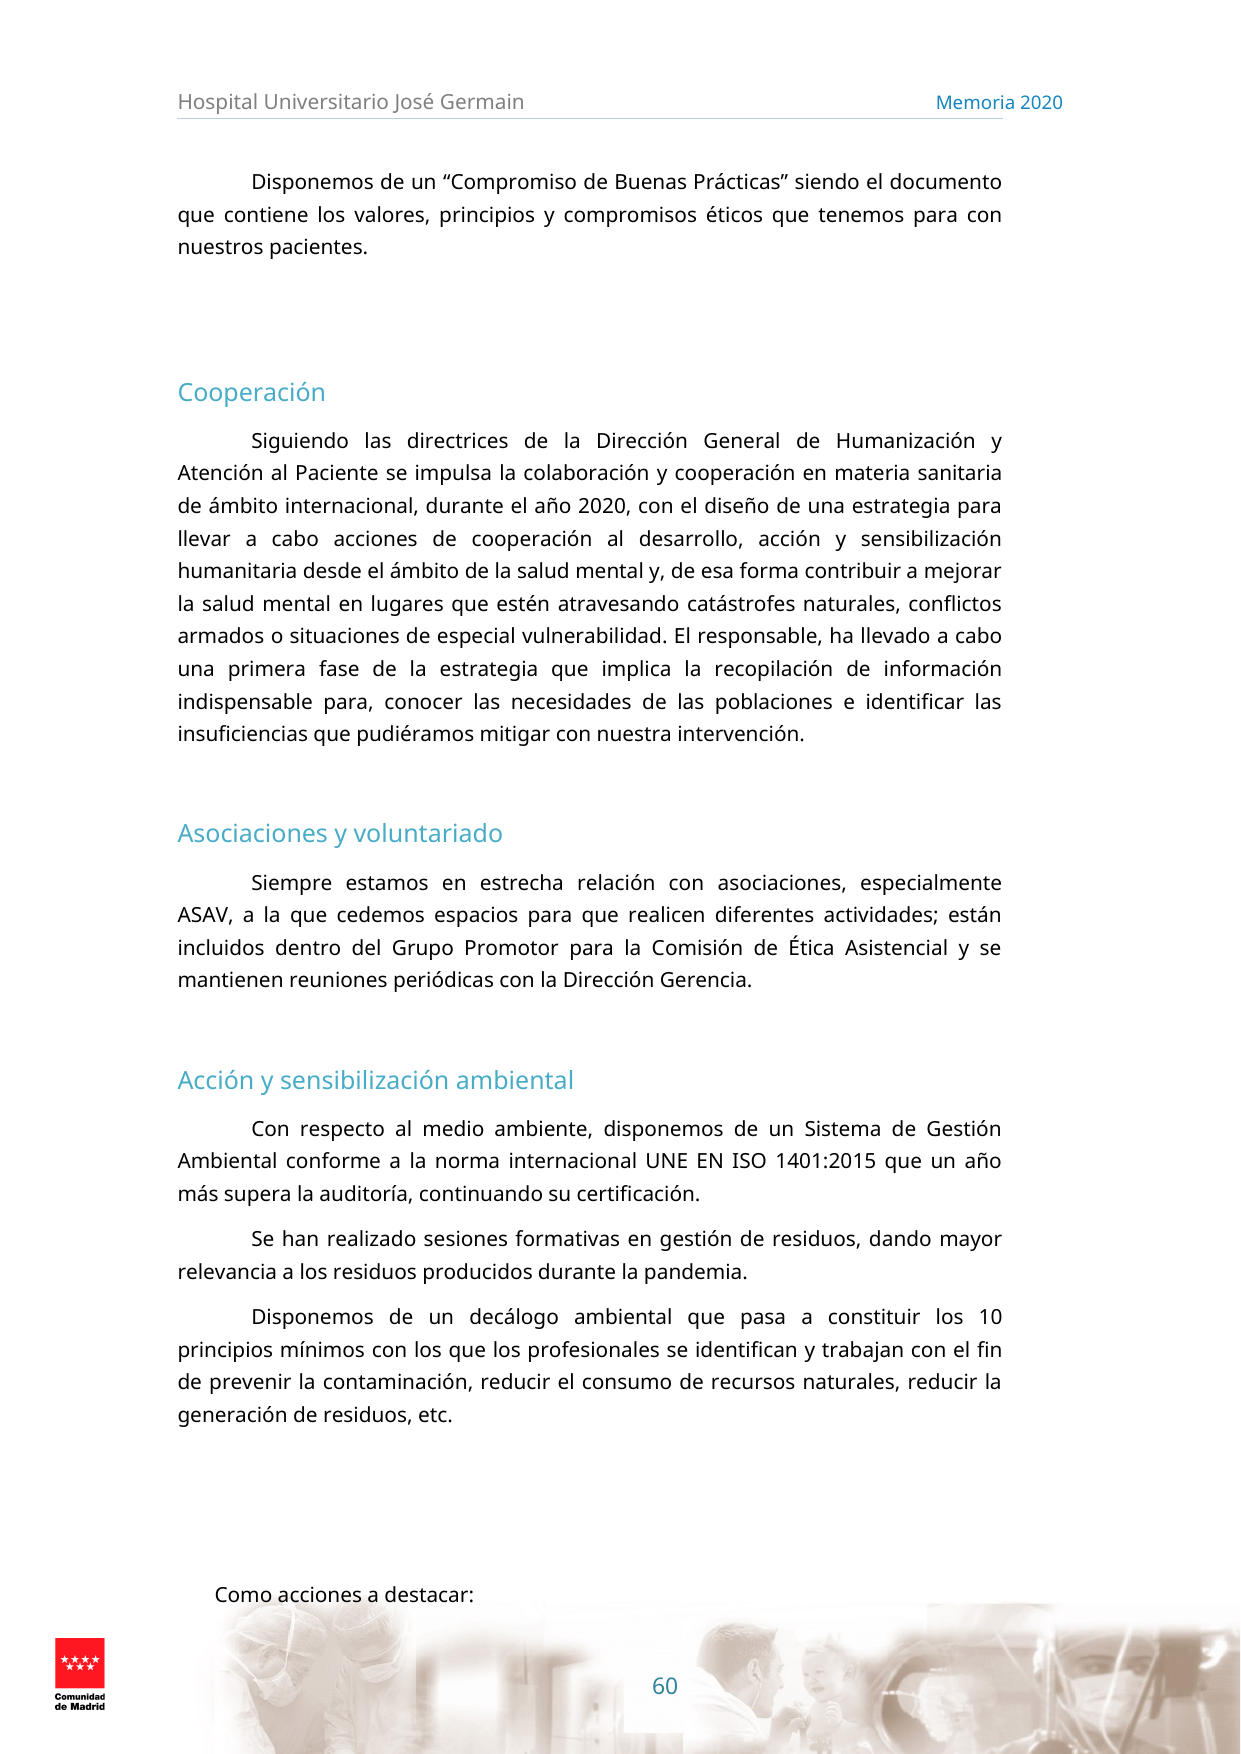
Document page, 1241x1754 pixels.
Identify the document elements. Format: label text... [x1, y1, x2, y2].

text Se han realizado sesiones formativas en gestión de residuos, dando mayor relevancia a los residuos producidos durante la pandemia. [177, 1224, 1003, 1285]
text Como acciones a destacar: [177, 1580, 1003, 1609]
text Disponemos de un decálogo ambiental que pasa a constituir los 10 principios mínimos con los que los profesionales se identifican y trabajan con el fin de prevenir la contaminación, reducir el consumo de recursos naturales, reducir la generación de residuos, etc. [177, 1302, 1003, 1428]
text Acción y sensibilización ambiental [177, 1062, 1003, 1096]
text Disponemos de un “Compromiso de Buenas Prácticas” siendo el documento que contiene los valores, principios y compromisos éticos que tenemos para con nuestros pacientes. [177, 167, 1003, 261]
text Con respecto al medio ambiente, disponemos de un Sistema de Gestión Ambiental conforme a la norma internacional UNE EN ISO 1401:2015 que un año más supera la auditoría, continuando su certificación. [177, 1114, 1003, 1208]
text Siempre estamos en estrecha relación con asociaciones, especialmente ASAV, a la que cedemos espacios para que realicen diferentes actividades; están incluidos dentro del Grupo Promotor para la Comisión de Ética Asistencial y se mantienen reuniones periódicas con la Dirección Gerencia. [177, 868, 1003, 994]
text Siguiendo las directrices de la Dirección General de Humanización y Atención al Paciente se impulsa la colaboración y cooperación en materia sanitaria de ámbito internacional, durante el año 2020, con el diseño de una estrategia para llevar a cabo acciones de cooperación al desarrollo, acción y sensibilización humanitaria desde el ámbito de la salud mental y, de esa forma contribuir a mejorar la salud mental en lugares que estén atravesando catástrofes naturales, conflictos armados o situaciones de especial vulnerabilidad. El responsable, ha llevado a cabo una primera fase de la estrategia que implica la recopilación de información indispensable para, conocer las necesidades de las poblaciones e identificar las insuficiencias que pudiéramos mitigar con nuestra intervención. [177, 426, 1003, 748]
picture [38, 1595, 1241, 1754]
text Asociaciones y voluntariado [177, 816, 1003, 850]
text Cooperación [177, 374, 1003, 408]
